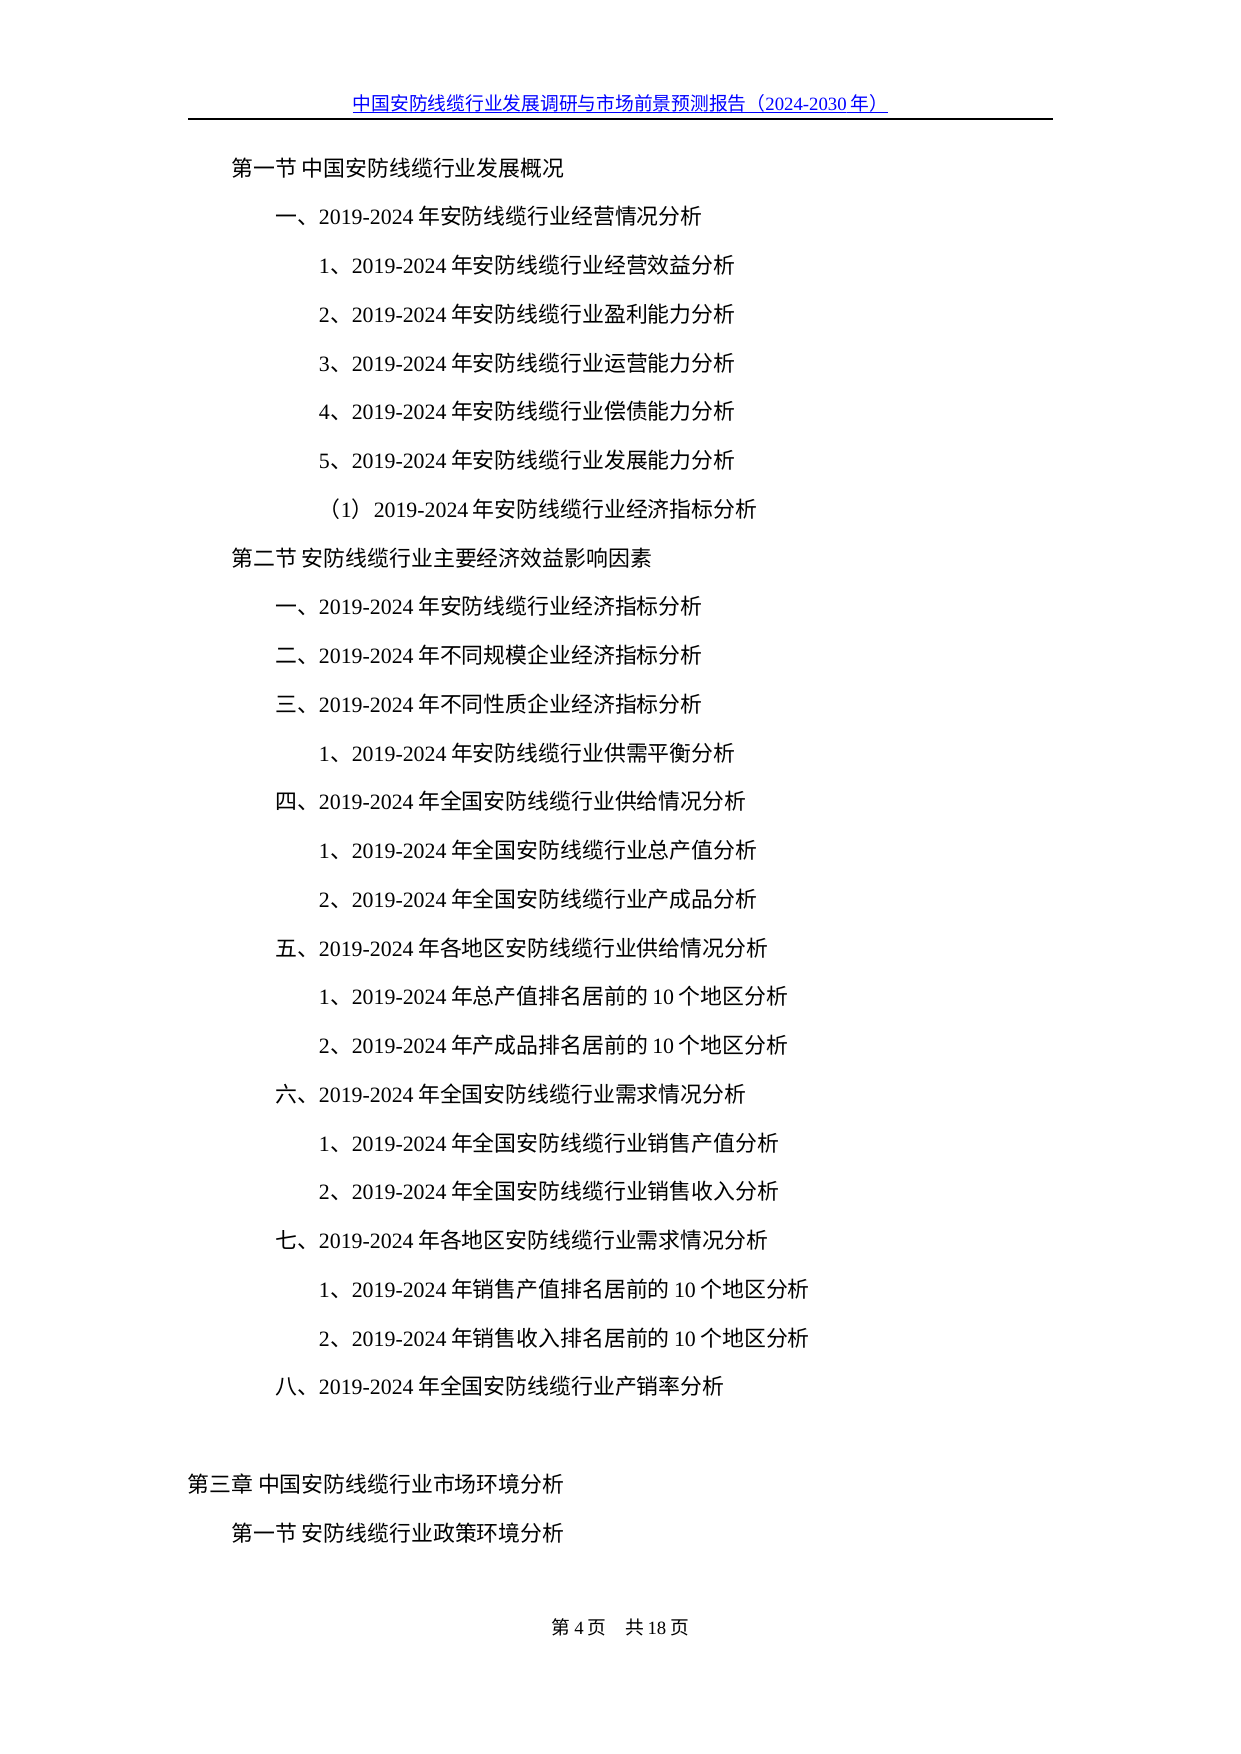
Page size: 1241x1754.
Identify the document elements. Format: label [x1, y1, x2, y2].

text [187, 150, 1053, 1548]
